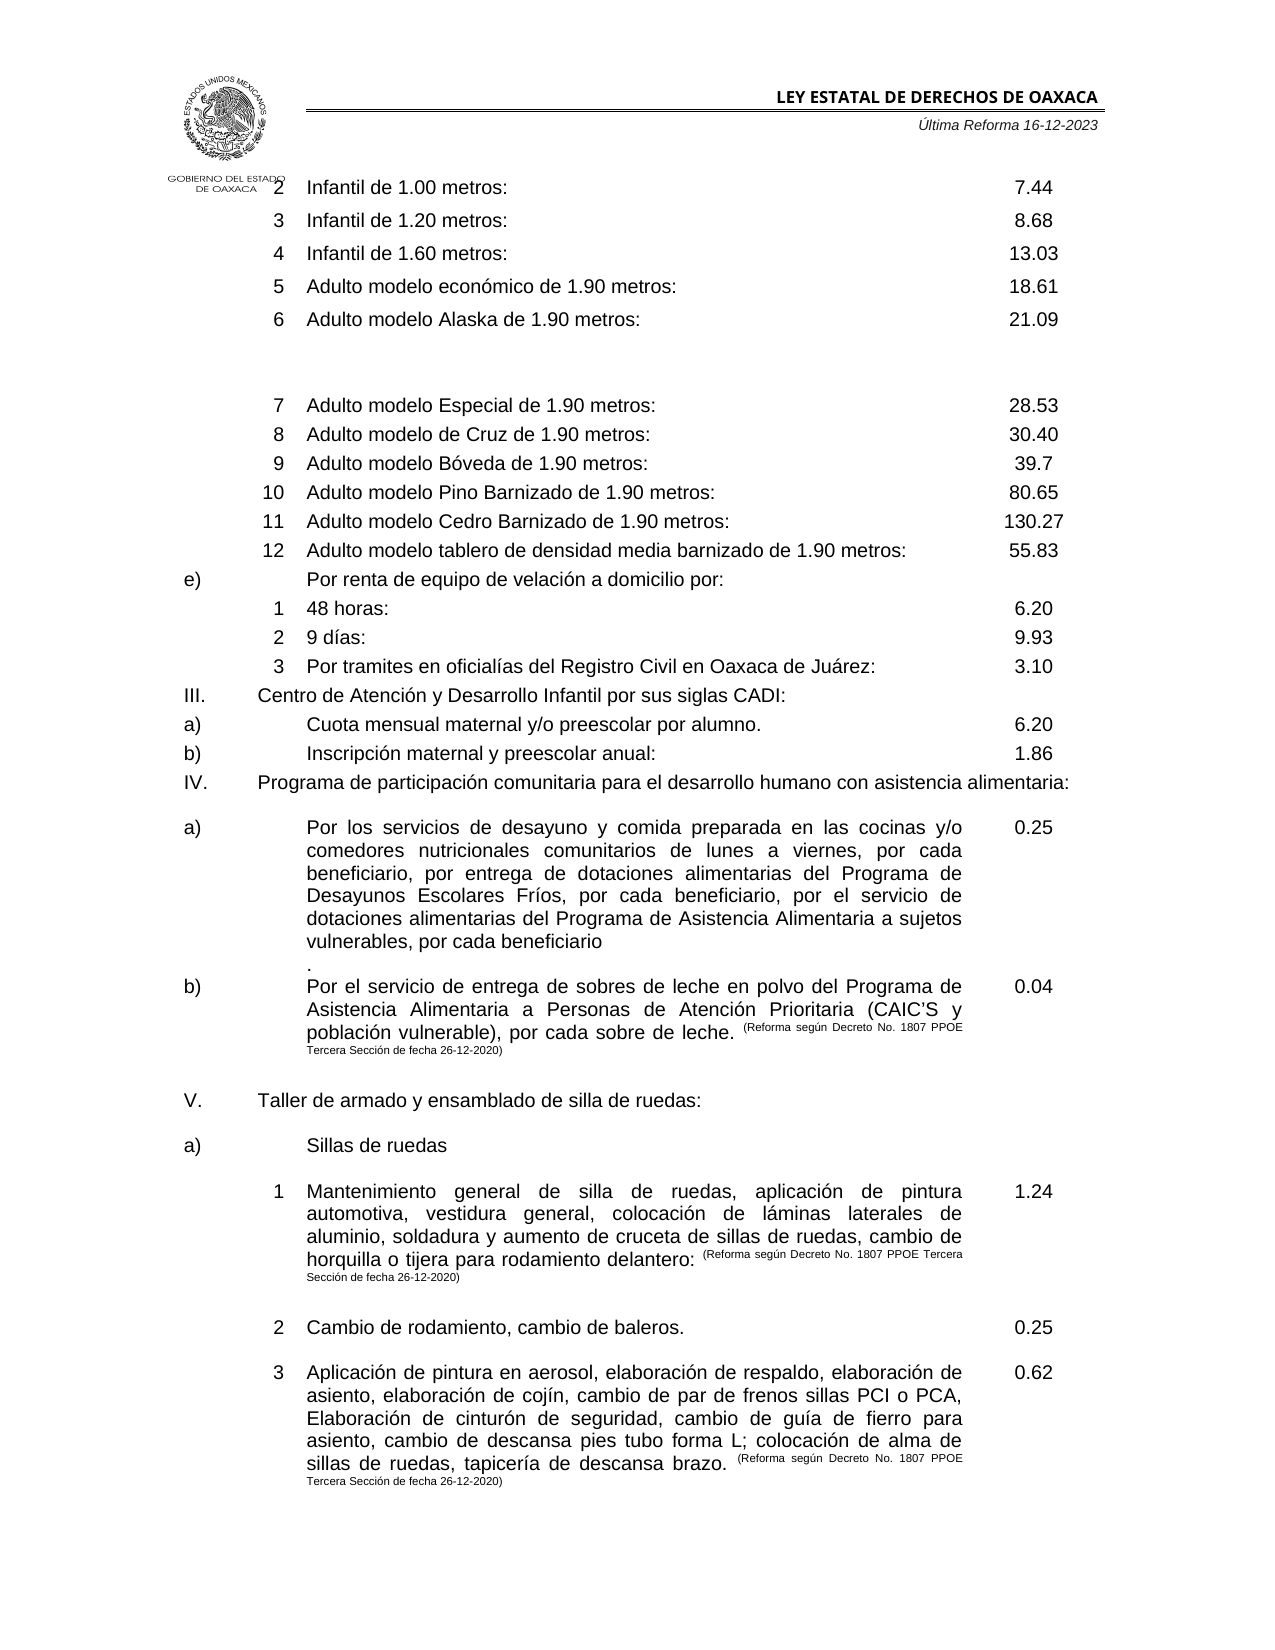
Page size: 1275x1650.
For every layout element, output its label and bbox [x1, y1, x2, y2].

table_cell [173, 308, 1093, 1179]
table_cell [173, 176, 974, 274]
picture [165, 73, 288, 195]
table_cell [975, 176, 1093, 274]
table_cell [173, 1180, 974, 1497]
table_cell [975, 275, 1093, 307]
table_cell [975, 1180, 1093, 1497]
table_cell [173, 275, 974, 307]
